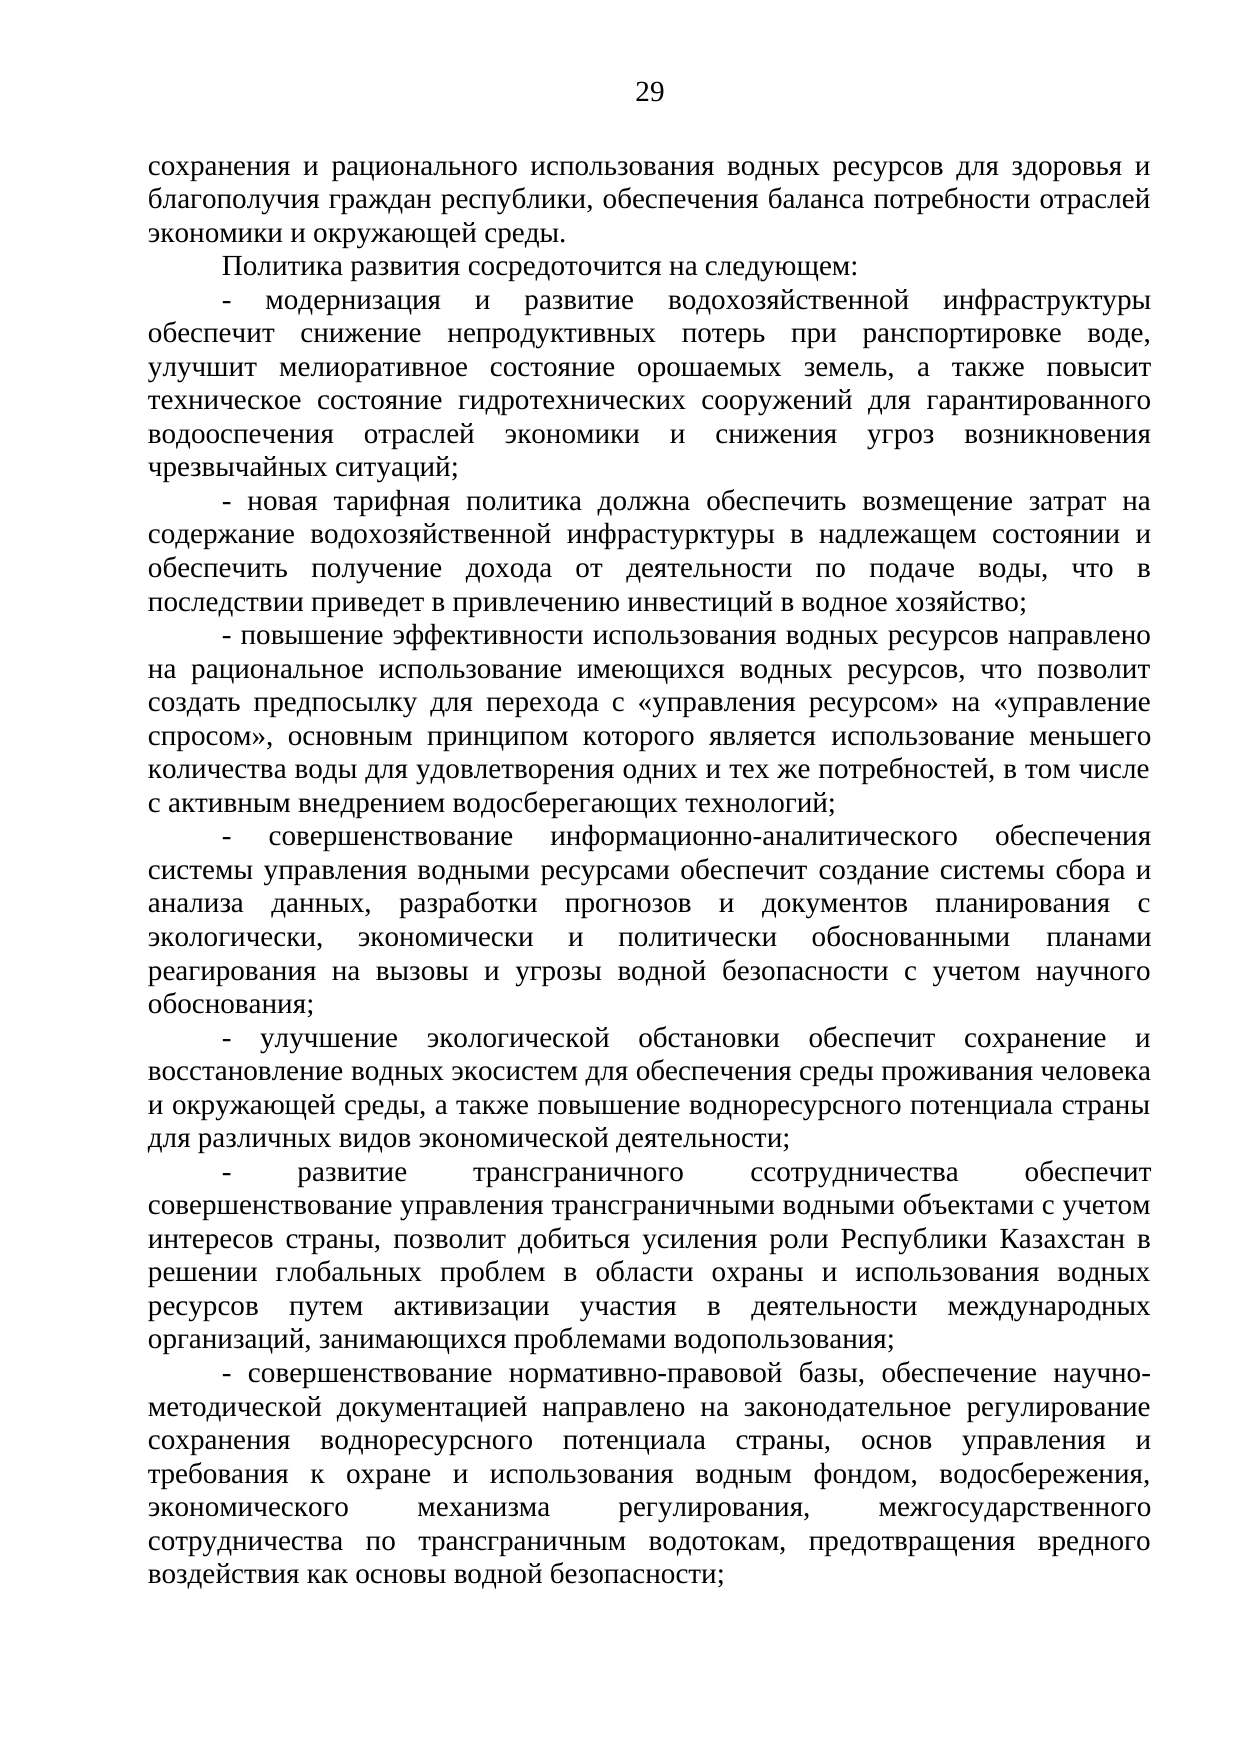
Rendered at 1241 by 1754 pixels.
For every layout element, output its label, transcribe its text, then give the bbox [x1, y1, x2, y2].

text - модернизация и развитие водохозяйственной инфраструктуры обеспечит снижение непродуктивных потерь при ранспортировке воде, улучшит мелиоративное состояние орошаемых земель, а также повысит техническое состояние гидротехнических сооружений для гарантированного водооспечения отраслей экономики и снижения угроз возникновения чрезвычайных ситуаций; [148, 282, 1152, 483]
text - повышение эффективности использования водных ресурсов направлено на рациональное использование имеющихся водных ресурсов, что позволит создать предпосылку для перехода с «управления ресурсом» на «управление спросом», основным принципом которого является использование меньшего количества воды для удовлетворения одних и тех же потребностей, в том числе с активным внедрением водосберегающих технологий; [148, 617, 1152, 818]
text - новая тарифная политика должна обеспечить возмещение затрат на содержание водохозяйственной инфрастурктуры в надлежащем состоянии и обеспечить получение дохода от деятельности по подаче воды, что в последствии приведет в привлечению инвестиций в водное хозяйство; [148, 483, 1152, 617]
text - совершенствование информационно-аналитического обеспечения системы управления водными ресурсами обеспечит создание системы сбора и анализа данных, разработки прогнозов и документов планирования с экологически, экономически и политически обоснованными планами реагирования на вызовы и угрозы водной безопасности с учетом научного обоснования; [148, 818, 1152, 1020]
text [148, 148, 1152, 248]
text - улучшение экологической обстановки обеспечит сохранение и восстановление водных экосистем для обеспечения среды проживания человека и окружающей среды, а также повышение водноресурсного потенциала страны для различных видов экономической деятельности; [148, 1020, 1152, 1154]
text - совершенствование нормативно-правовой базы, обеспечение научно-методической документацией направлено на законодательное регулирование сохранения водноресурсного потенциала страны, основ управления и требования к охране и использования водным фондом, водосбережения, экономического механизма регулирования, межгосударственного сотрудничества по трансграничным водотокам, предотвращения вредного воздействия как основы водной безопасности; [148, 1355, 1152, 1590]
text Политика развития сосредоточится на следующем: [148, 248, 1152, 282]
text - развитие трансграничного cсотрудничества обеспечит совершенствование управления трансграничными водными объектами с учетом интересов страны, позволит добиться усиления роли Республики Казахстан в решении глобальных проблем в области охраны и использования водных ресурсов путем активизации участия в деятельности международных организаций, занимающихся проблемами водопользования; [148, 1154, 1152, 1355]
